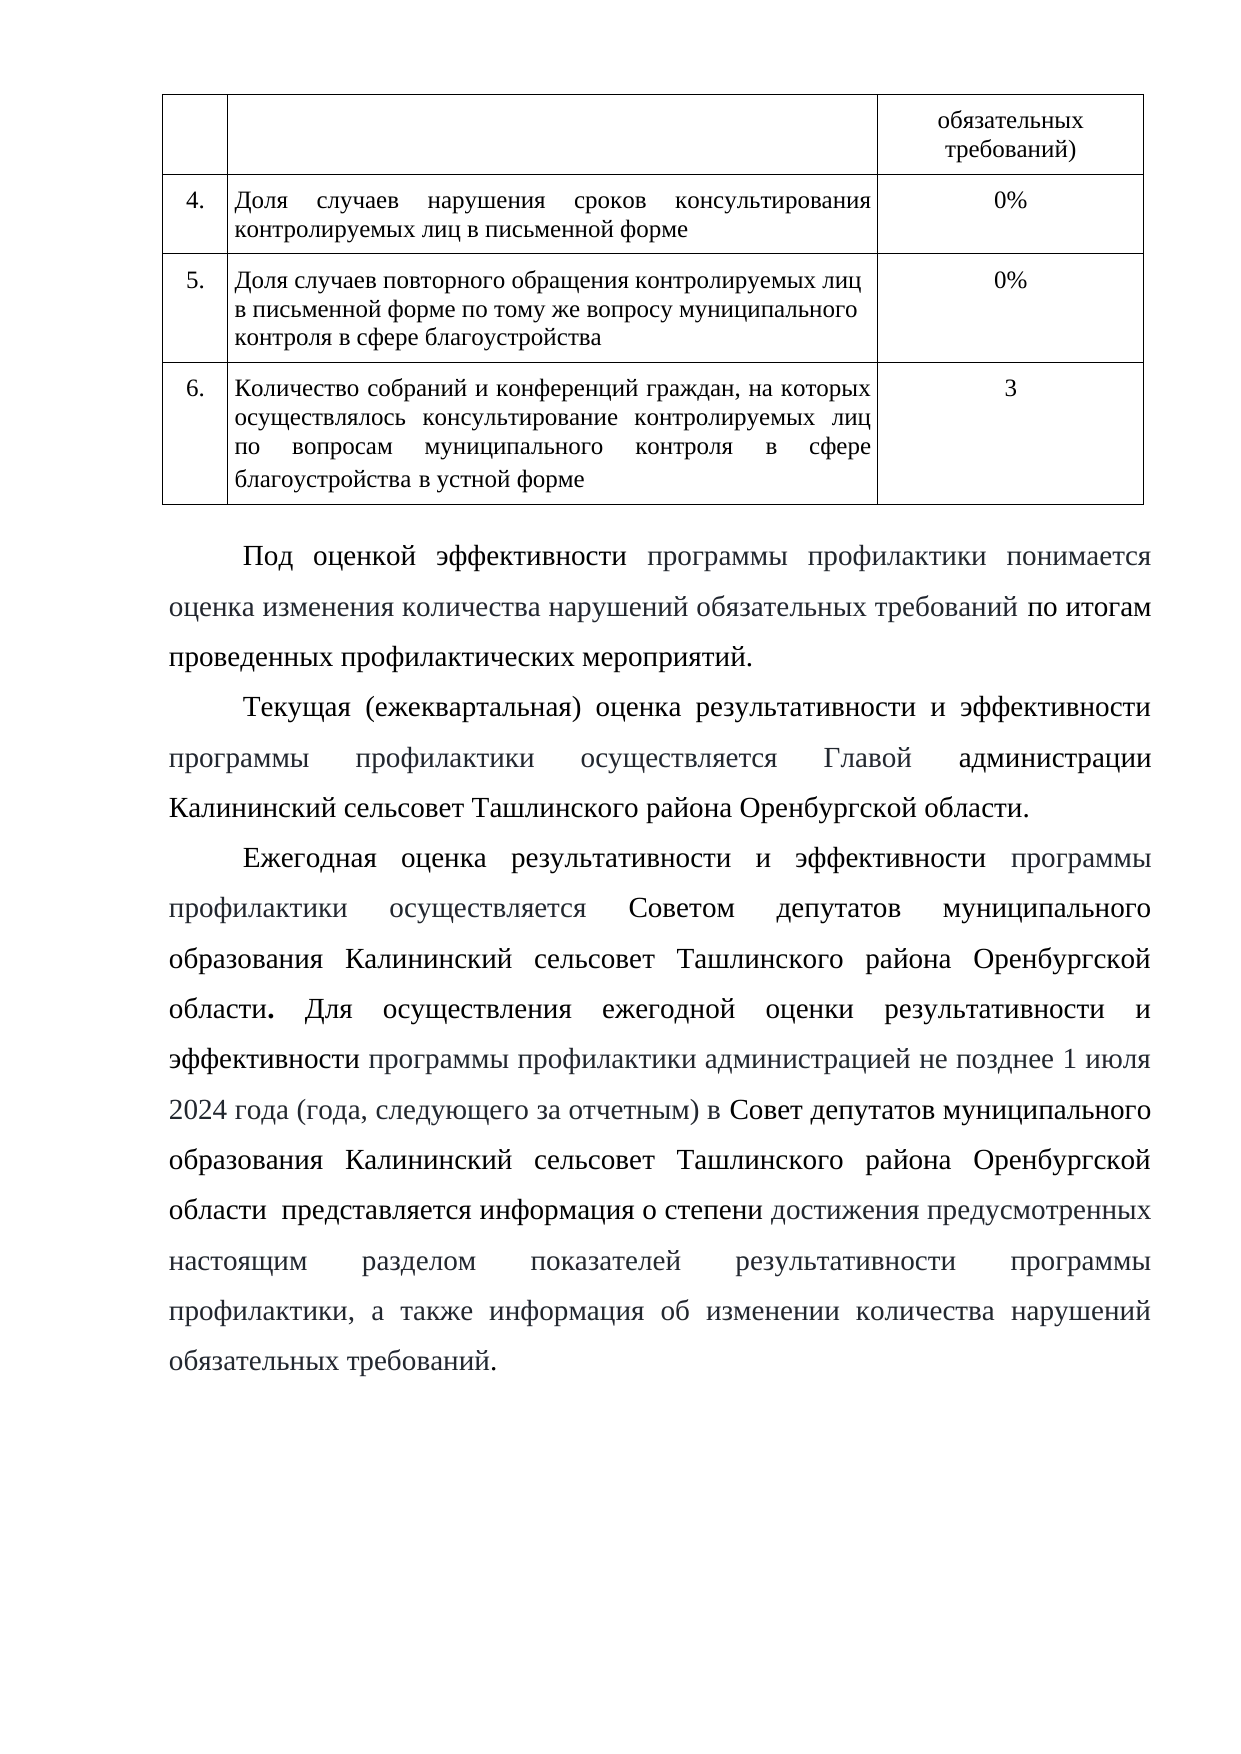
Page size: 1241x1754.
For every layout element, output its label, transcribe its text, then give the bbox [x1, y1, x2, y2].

table_cell Доля случаев нарушения сроков консультирования контролируемых лиц в письменной форме [228, 175, 877, 253]
text Текущая (ежеквартальная) оценка результативности и эффективности программы профилактики осуществляется Главой администрации Калининский сельсовет Ташлинского района Оренбургской области. [169, 689, 1152, 823]
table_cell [878, 95, 1143, 173]
table_cell Количество собраний и конференций граждан, на которых осуществлялось консультирование контролируемых лиц по вопросам муниципального контроля в сфере благоустройства в устной форме [228, 363, 877, 504]
text Ежегодная оценка результативности и эффективности программы профилактики осуществляется Советом депутатов муниципального образования Калининский сельсовет Ташлинского района Оренбургской области. Для осуществления ежегодной оценки результативности и эффективности программы профилактики администрацией не позднее 1 июля 2024 года (года, следующего за отчетным) в Совет депутатов муниципального образования Калининский сельсовет Ташлинского района Оренбургской области представляется информация о степени достижения предусмотренных настоящим разделом показателей результативности программы профилактики, а также информация об изменении количества нарушений обязательных требований. [169, 840, 1152, 1377]
table_cell 5. [163, 254, 227, 362]
table_cell 4. [163, 175, 227, 253]
text Под оценкой эффективности программы профилактики понимается оценка изменения количества нарушений обязательных требований по итогам проведенных профилактических мероприятий. [169, 538, 1152, 673]
table_cell 3. [163, 95, 227, 173]
table_cell 6. [163, 363, 227, 504]
table_cell 3 [878, 363, 1143, 504]
table_cell 0% [878, 175, 1143, 253]
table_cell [228, 95, 877, 173]
table_cell Доля случаев повторного обращения контролируемых лиц в письменной форме по тому же вопросу муниципального контроля в сфере благоустройства [228, 254, 877, 362]
table_cell 0% [878, 254, 1143, 362]
